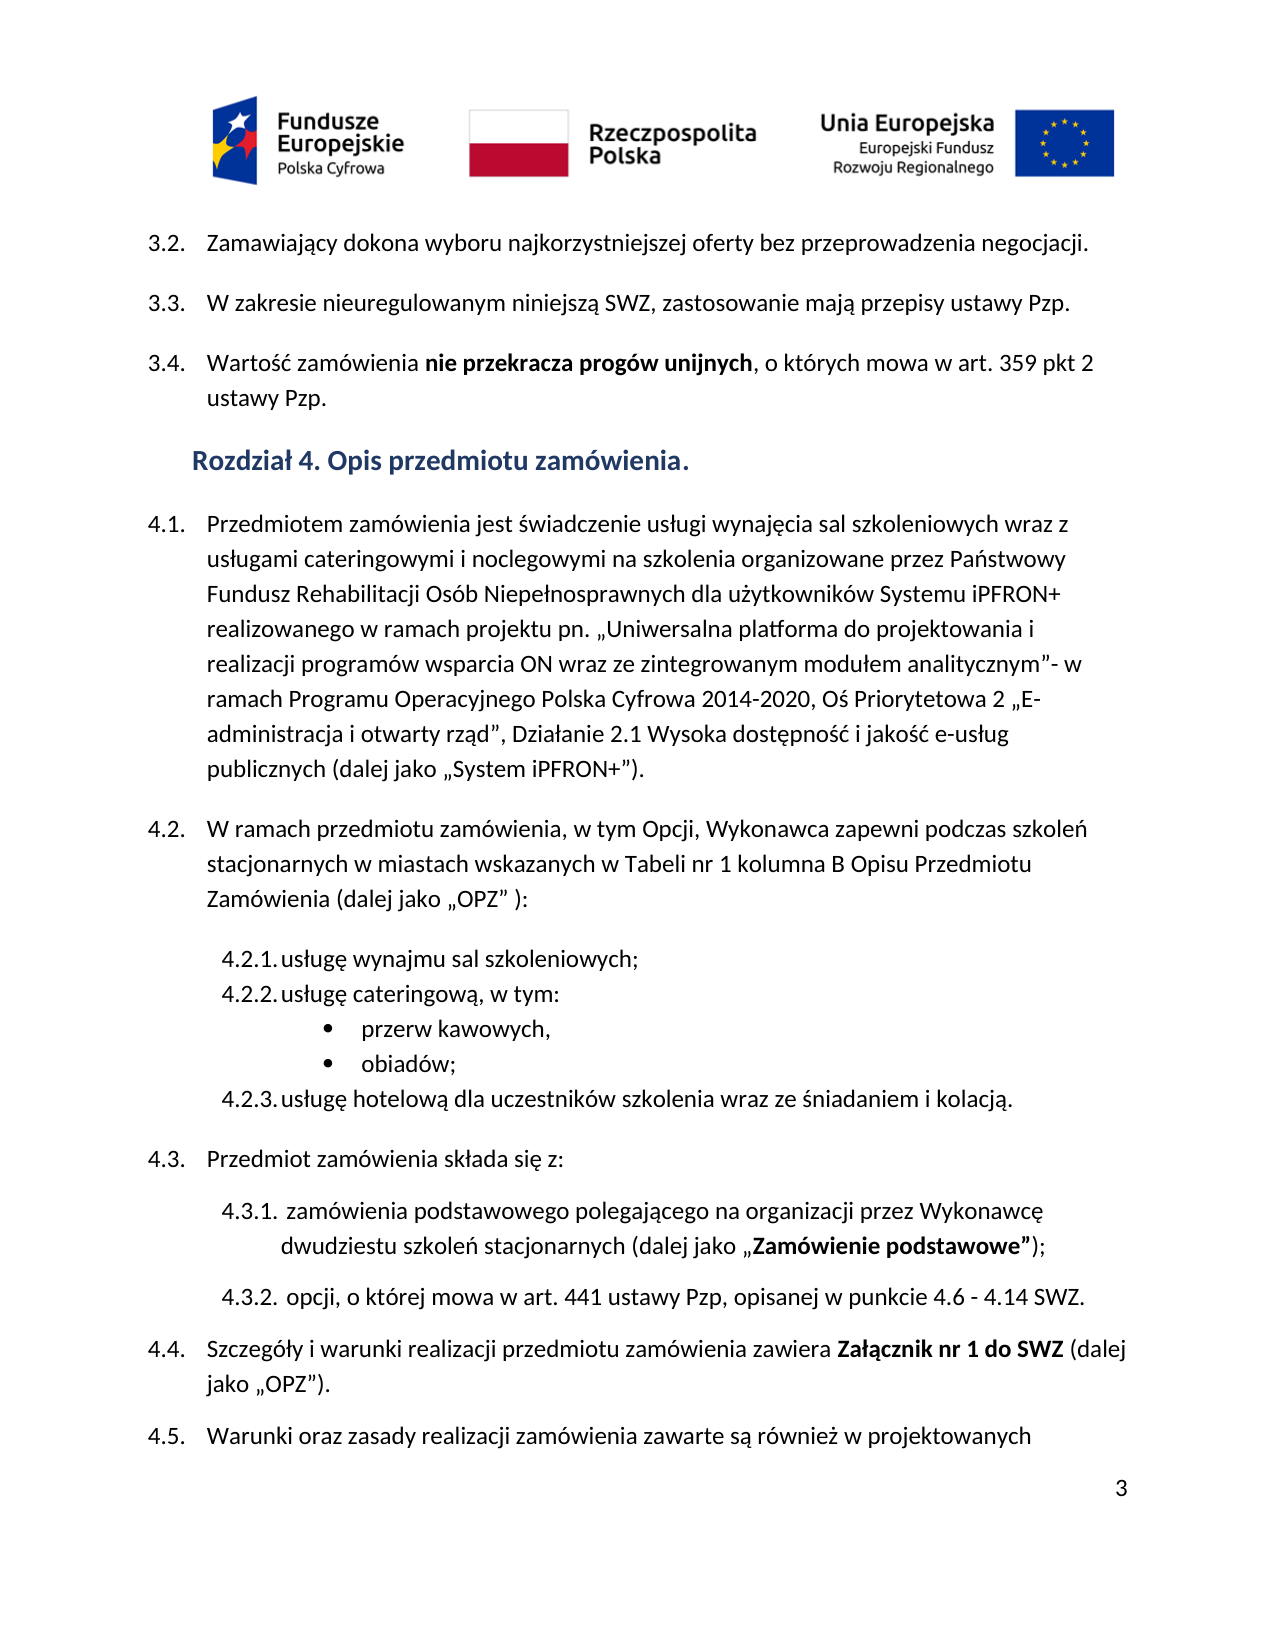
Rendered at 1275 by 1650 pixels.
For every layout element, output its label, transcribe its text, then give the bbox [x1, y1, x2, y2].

list usługę hotelową dla uczestników szkolenia wraz ze śniadaniem i kolacją. [221, 1083, 1127, 1114]
list Wartość zamówienia nie przekracza progów unijnych, o których mowa w art. 359 pkt 2 ustawy Pzp. [148, 347, 1127, 413]
list usługę wynajmu sal szkoleniowych; [221, 943, 1127, 974]
list Zamawiający dokona wyboru najkorzystniejszej oferty bez przeprowadzenia negocjacji. [148, 227, 1127, 258]
list zamówienia podstawowego polegającego na organizacji przez Wykonawcę dwudziestu szkoleń stacjonarnych (dalej jako „Zamówienie podstawowe”); [221, 1195, 1127, 1260]
list W zakresie nieuregulowanym niniejszą SWZ, zastosowanie mają przepisy ustawy Pzp. [148, 287, 1127, 318]
list przerw kawowych, [324, 1013, 1127, 1044]
list Przedmiotem zamówienia jest świadczenie usługi wynajęcia sal szkoleniowych wraz z usługami cateringowymi i noclegowymi na szkolenia organizowane przez Państwowy Fundusz Rehabilitacji Osób Niepełnosprawnych dla użytkowników Systemu iPFRON+ realizowanego w ramach projektu pn. „Uniwersalna platforma do projektowania i realizacji programów wsparcia ON wraz ze zintegrowanym modułem analitycznym”- w ramach Programu Operacyjnego Polska Cyfrowa 2014-2020, Oś Priorytetowa 2 „E-administracja i otwarty rząd”, Działanie 2.1 Wysoka dostępność i jakość e-usług publicznych (dalej jako „System iPFRON+”). [148, 508, 1127, 784]
list W ramach przedmiotu zamówienia, w tym Opcji, Wykonawca zapewni podczas szkoleń stacjonarnych w miastach wskazanych w Tabeli nr 1 kolumna B Opisu Przedmiotu Zamówienia (dalej jako „OPZ” ): [148, 813, 1127, 914]
subtitle Rozdział 4. Opis przedmiotu zamówienia. [192, 442, 1127, 478]
list usługę cateringową, w tym: [221, 978, 1127, 1009]
list Szczegóły i warunki realizacji przedmiotu zamówienia zawiera Załącznik nr 1 do SWZ (dalej jako „OPZ”). [148, 1333, 1127, 1399]
list Przedmiot zamówienia składa się z: [148, 1143, 1127, 1174]
list opcji, o której mowa w art. 441 ustawy Pzp, opisanej w punkcie 4.6 - 4.14 SWZ. [221, 1281, 1127, 1312]
list obiadów; [324, 1048, 1127, 1079]
picture [191, 75, 1136, 207]
